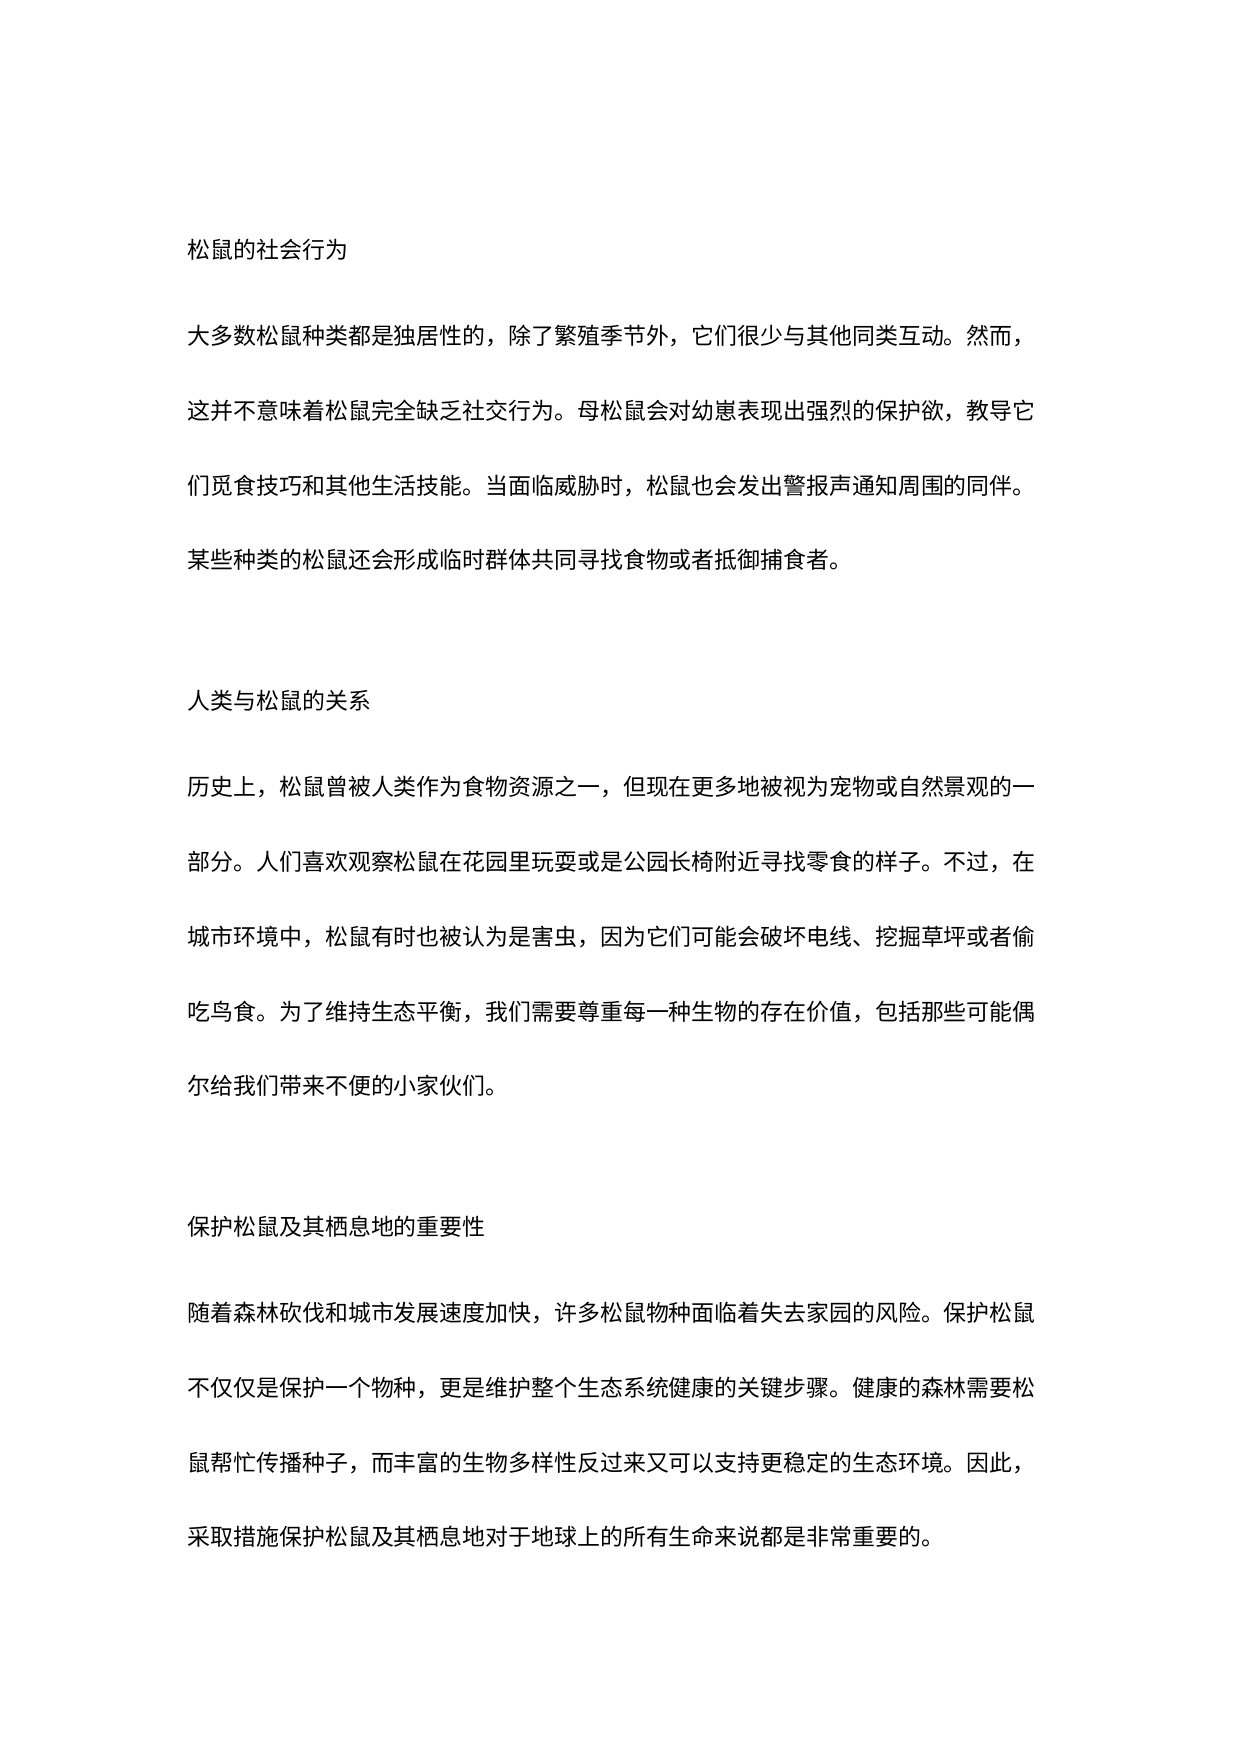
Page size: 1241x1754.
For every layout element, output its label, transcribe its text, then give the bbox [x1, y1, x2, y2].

text 保护松鼠及其栖息地的重要性 [187, 1193, 1053, 1258]
text 随着森林砍伐和城市发展速度加快，许多松鼠物种面临着失去家园的风险。保护松鼠不仅仅是保护一个物种，更是维护整个生态系统健康的关键步骤。健康的森林需要松鼠帮忙传播种子，而丰富的生物多样性反过来又可以支持更稳定的生态环境。因此，采取措施保护松鼠及其栖息地对于地球上的所有生命来说都是非常重要的。 [187, 1279, 1053, 1568]
text 大多数松鼠种类都是独居性的，除了繁殖季节外，它们很少与其他同类互动。然而，这并不意味着松鼠完全缺乏社交行为。母松鼠会对幼崽表现出强烈的保护欲，教导它们觅食技巧和其他生活技能。当面临威胁时，松鼠也会发出警报声通知周围的同伴。某些种类的松鼠还会形成临时群体共同寻找食物或者抵御捕食者。 [187, 302, 1053, 591]
text 松鼠的社会行为 [187, 216, 1053, 281]
text 人类与松鼠的关系 [187, 667, 1053, 732]
text 历史上，松鼠曾被人类作为食物资源之一，但现在更多地被视为宠物或自然景观的一部分。人们喜欢观察松鼠在花园里玩耍或是公园长椅附近寻找零食的样子。不过，在城市环境中，松鼠有时也被认为是害虫，因为它们可能会破坏电线、挖掘草坪或者偷吃鸟食。为了维持生态平衡，我们需要尊重每一种生物的存在价值，包括那些可能偶尔给我们带来不便的小家伙们。 [187, 753, 1053, 1117]
